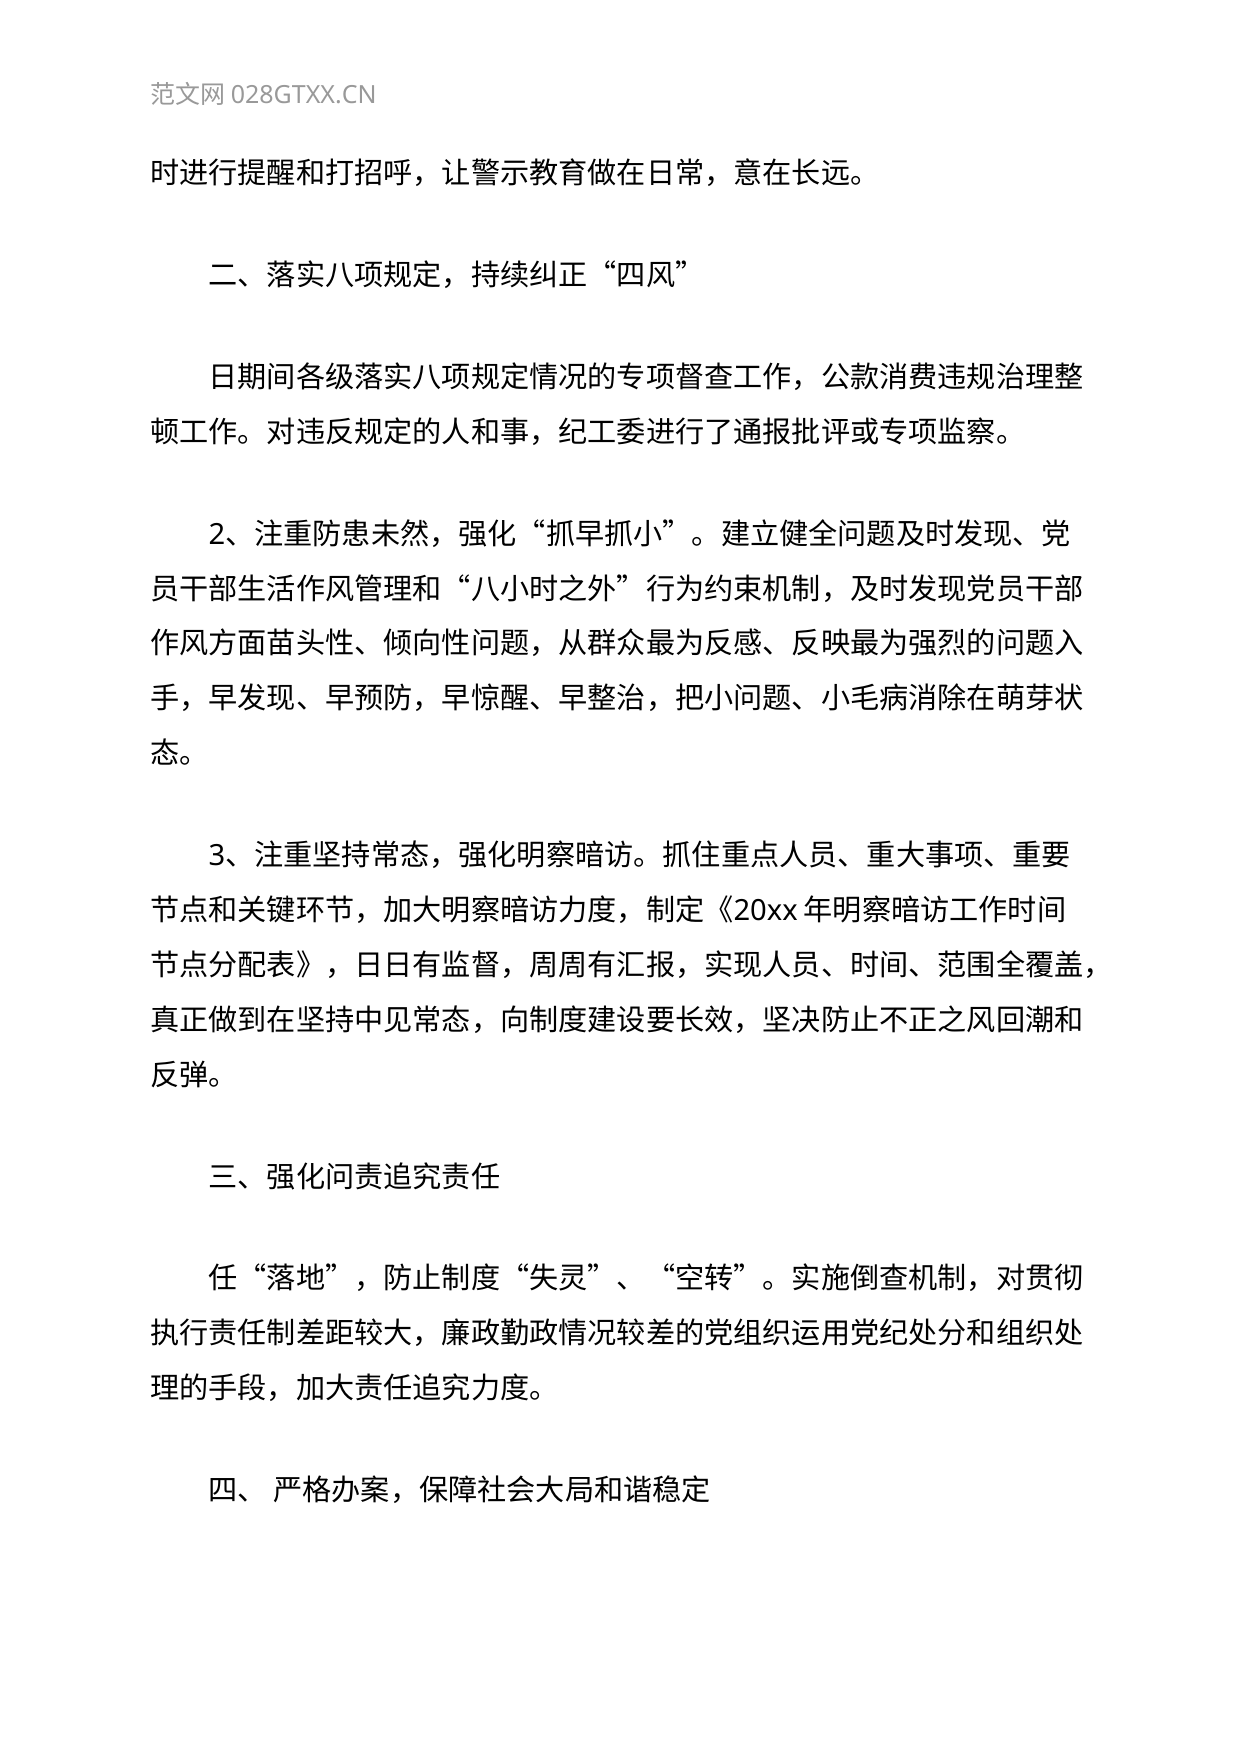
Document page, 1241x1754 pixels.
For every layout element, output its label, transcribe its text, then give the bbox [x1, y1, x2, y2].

text 任“落地”，防止制度“失灵”、“空转”。实施倒查机制，对贯彻执行责任制差距较大，廉政勤政情况较差的党组织运用党纪处分和组织处理的手段，加大责任追究力度。 [150, 1255, 1090, 1407]
text 3、注重坚持常态，强化明察暗访。抓住重点人员、重大事项、重要节点和关键环节，加大明察暗访力度，制定《20xx年明察暗访工作时间节点分配表》，日日有监督，周周有汇报，实现人员、时间、范围全覆盖，真正做到在坚持中见常态，向制度建设要长效，坚决防止不正之风回潮和反弹。 [150, 832, 1090, 1094]
text 三、强化问责追究责任 [150, 1153, 1090, 1196]
text 2、注重防患未然，强化“抓早抓小”。建立健全问题及时发现、党员干部生活作风管理和“八小时之外”行为约束机制，及时发现党员干部作风方面苗头性、倾向性问题，从群众最为反感、反映最为强烈的问题入手，早发现、早预防，早惊醒、早整治，把小问题、小毛病消除在萌芽状态。 [150, 510, 1090, 772]
text 四、 严格办案，保障社会大局和谐稳定 [150, 1467, 1090, 1509]
text 日期间各级落实八项规定情况的专项督查工作，公款消费违规治理整顿工作。对违反规定的人和事，纪工委进行了通报批评或专项监察。 [150, 353, 1090, 451]
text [150, 150, 1090, 192]
text 二、落实八项规定，持续纠正“四风” [150, 252, 1090, 294]
